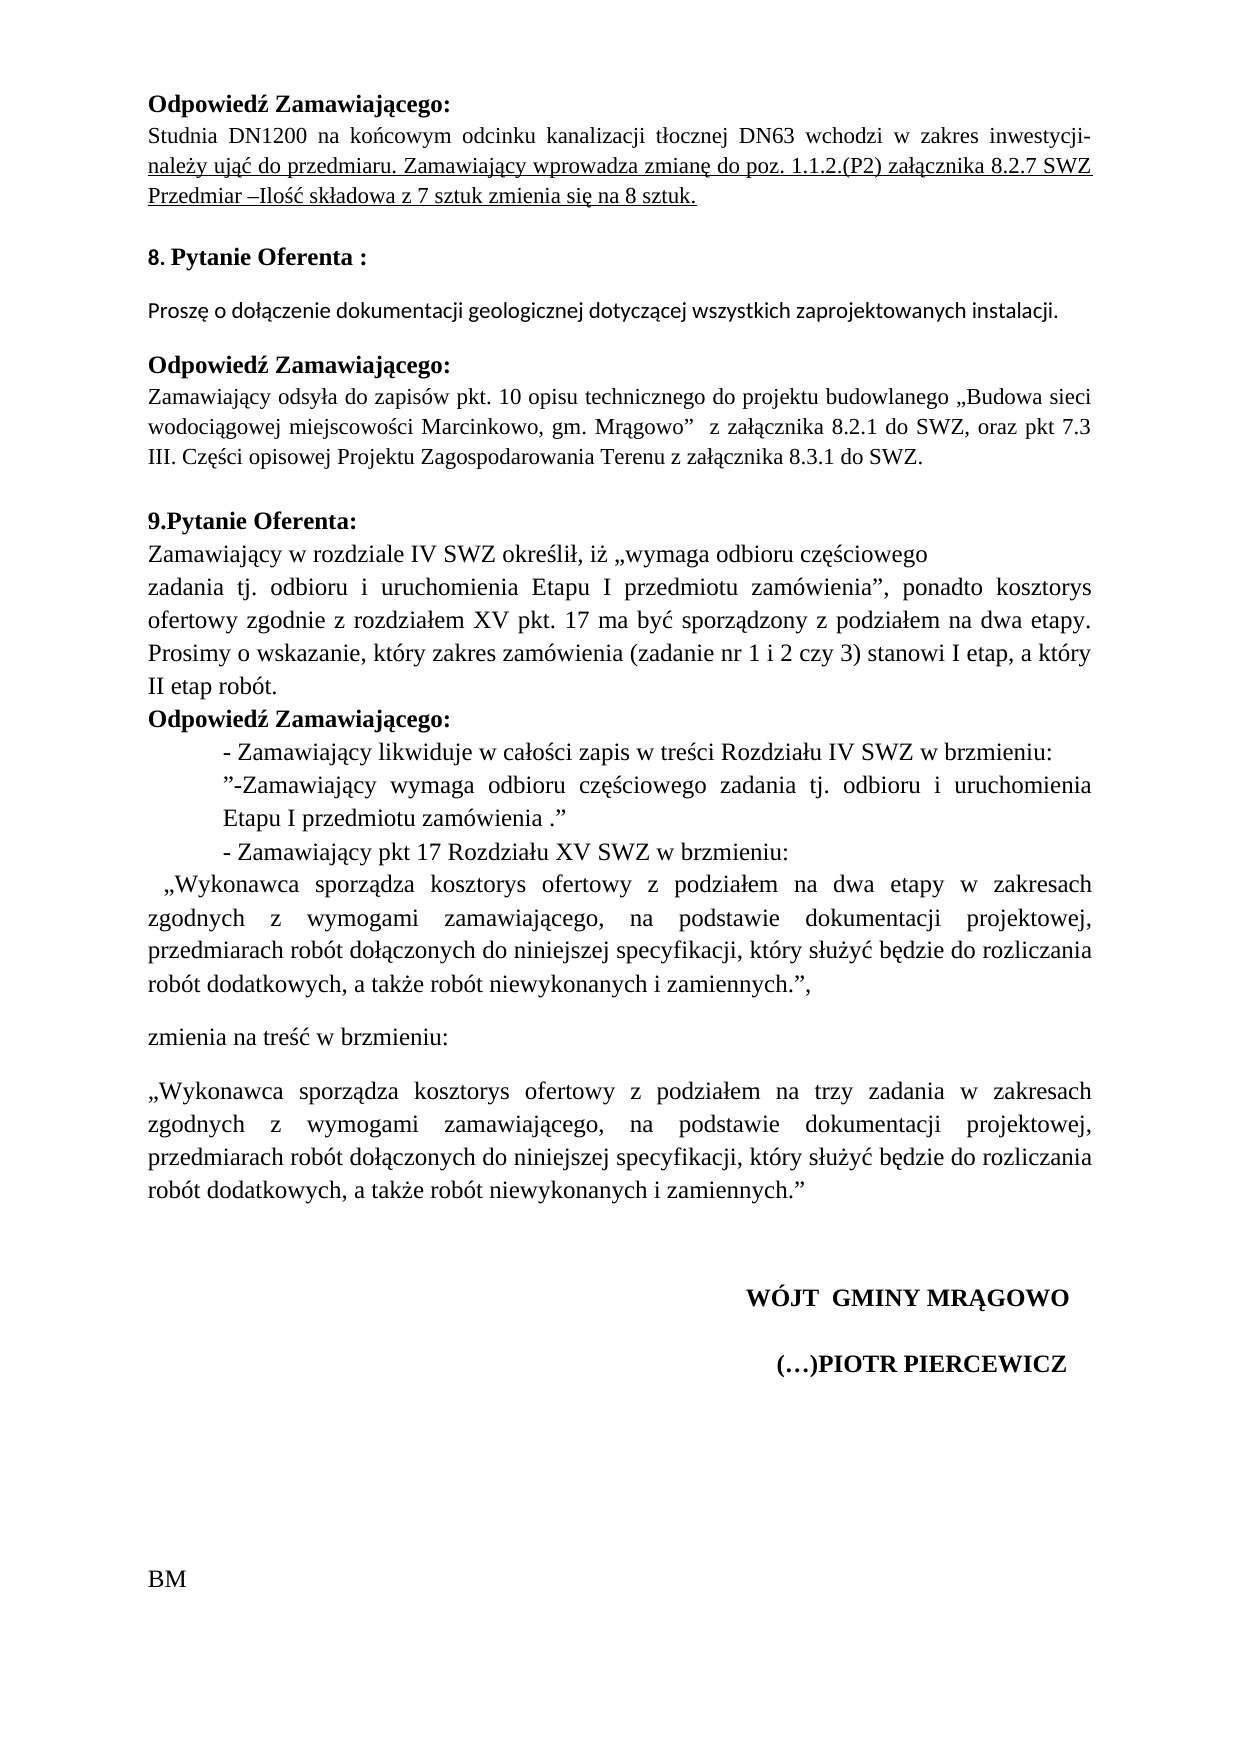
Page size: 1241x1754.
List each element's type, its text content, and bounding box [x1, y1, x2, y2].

list ”-Zamawiający wymaga odbioru częściowego zadania tj. odbioru i uruchomienia Etapu I przedmiotu zamówienia .” [223, 771, 1093, 832]
text 8. Pytanie Oferenta : [148, 242, 1093, 272]
text zadania tj. odbioru i uruchomienia Etapu I przedmiotu zamówienia”, ponadto kosztorys ofertowy zgodnie z rozdziałem XV pkt. 17 ma być sporządzony z podziałem na dwa etapy. Prosimy o wskazanie, który zakres zamówienia (zadanie nr 1 i 2 czy 3) stanowi I etap, a który II etap robót. [148, 572, 1093, 700]
text „Wykonawca sporządza kosztorys ofertowy z podziałem na trzy zadania w zakresach zgodnych z wymogami zamawiającego, na podstawie dokumentacji projektowej, przedmiarach robót dołączonych do niniejszej specyfikacji, który służyć będzie do rozliczania robót dodatkowych, a także robót niewykonanych i zamiennych.” [148, 1076, 1093, 1204]
text Odpowiedź Zamawiającego: [148, 350, 1093, 378]
text Proszę o dołączenie dokumentacji geologicznej dotyczącej wszystkich zaprojektowanych instalacji. [148, 297, 1093, 325]
list - Zamawiający pkt 17 Rozdziału XV SWZ w brzmieniu: [223, 837, 1093, 865]
text Studnia DN1200 na końcowym odcinku kanalizacji tłocznej DN63 wchodzi w zakres inwestycji-należy ująć do przedmiaru. Zamawiający wprowadza zmianę do poz. 1.1.2.(P2) załącznika 8.2.7 SWZ Przedmiar –Ilość składowa z 7 sztuk zmienia się na 8 sztuk. [148, 122, 1093, 175]
text „Wykonawca sporządza kosztorys ofertowy z podziałem na dwa etapy w zakresach zgodnych z wymogami zamawiającego, na podstawie dokumentacji projektowej, przedmiarach robót dołączonych do niniejszej specyfikacji, który służyć będzie do rozliczania robót dodatkowych, a także robót niewykonanych i zamiennych.”, [148, 869, 1093, 997]
text 9.Pytanie Oferenta: [148, 506, 1093, 535]
text Zamawiający w rozdziale IV SWZ określił, iż „wymaga odbioru częściowego [148, 539, 1093, 568]
text Odpowiedź Zamawiającego: [148, 704, 1093, 733]
text BM [148, 1564, 1093, 1593]
text Zamawiający odsyła do zapisów pkt. 10 opisu technicznego do projektu budowlanego „Budowa sieci wodociągowej miejscowości Marcinkowo, gm. Mrągowo” z załącznika 8.2.1 do SWZ, oraz pkt 7.3 III. Części opisowej Projektu Zagospodarowania Terenu z załącznika 8.3.1 do SWZ. [148, 383, 1093, 469]
text Studnia DN1200 na końcowym odcinku kanalizacji tłocznej DN63 wchodzi w zakres inwestycji-należy ująć do przedmiaru. Zamawiający wprowadza zmianę do poz. 1.1.2.(P2) załącznika 8.2.7 SWZ Przedmiar –Ilość składowa z 7 sztuk zmienia się na 8 sztuk. [148, 176, 1093, 208]
text (…)PIOTR PIERCEWICZ [148, 1349, 1093, 1377]
list - Zamawiający likwiduje w całości zapis w treści Rozdziału IV SWZ w brzmieniu: [223, 737, 1093, 766]
text WÓJT GMINY MRĄGOWO [746, 1283, 1093, 1312]
text Odpowiedź Zamawiającego: [148, 89, 1093, 117]
text zmienia na treść w brzmieniu: [148, 1022, 1093, 1051]
